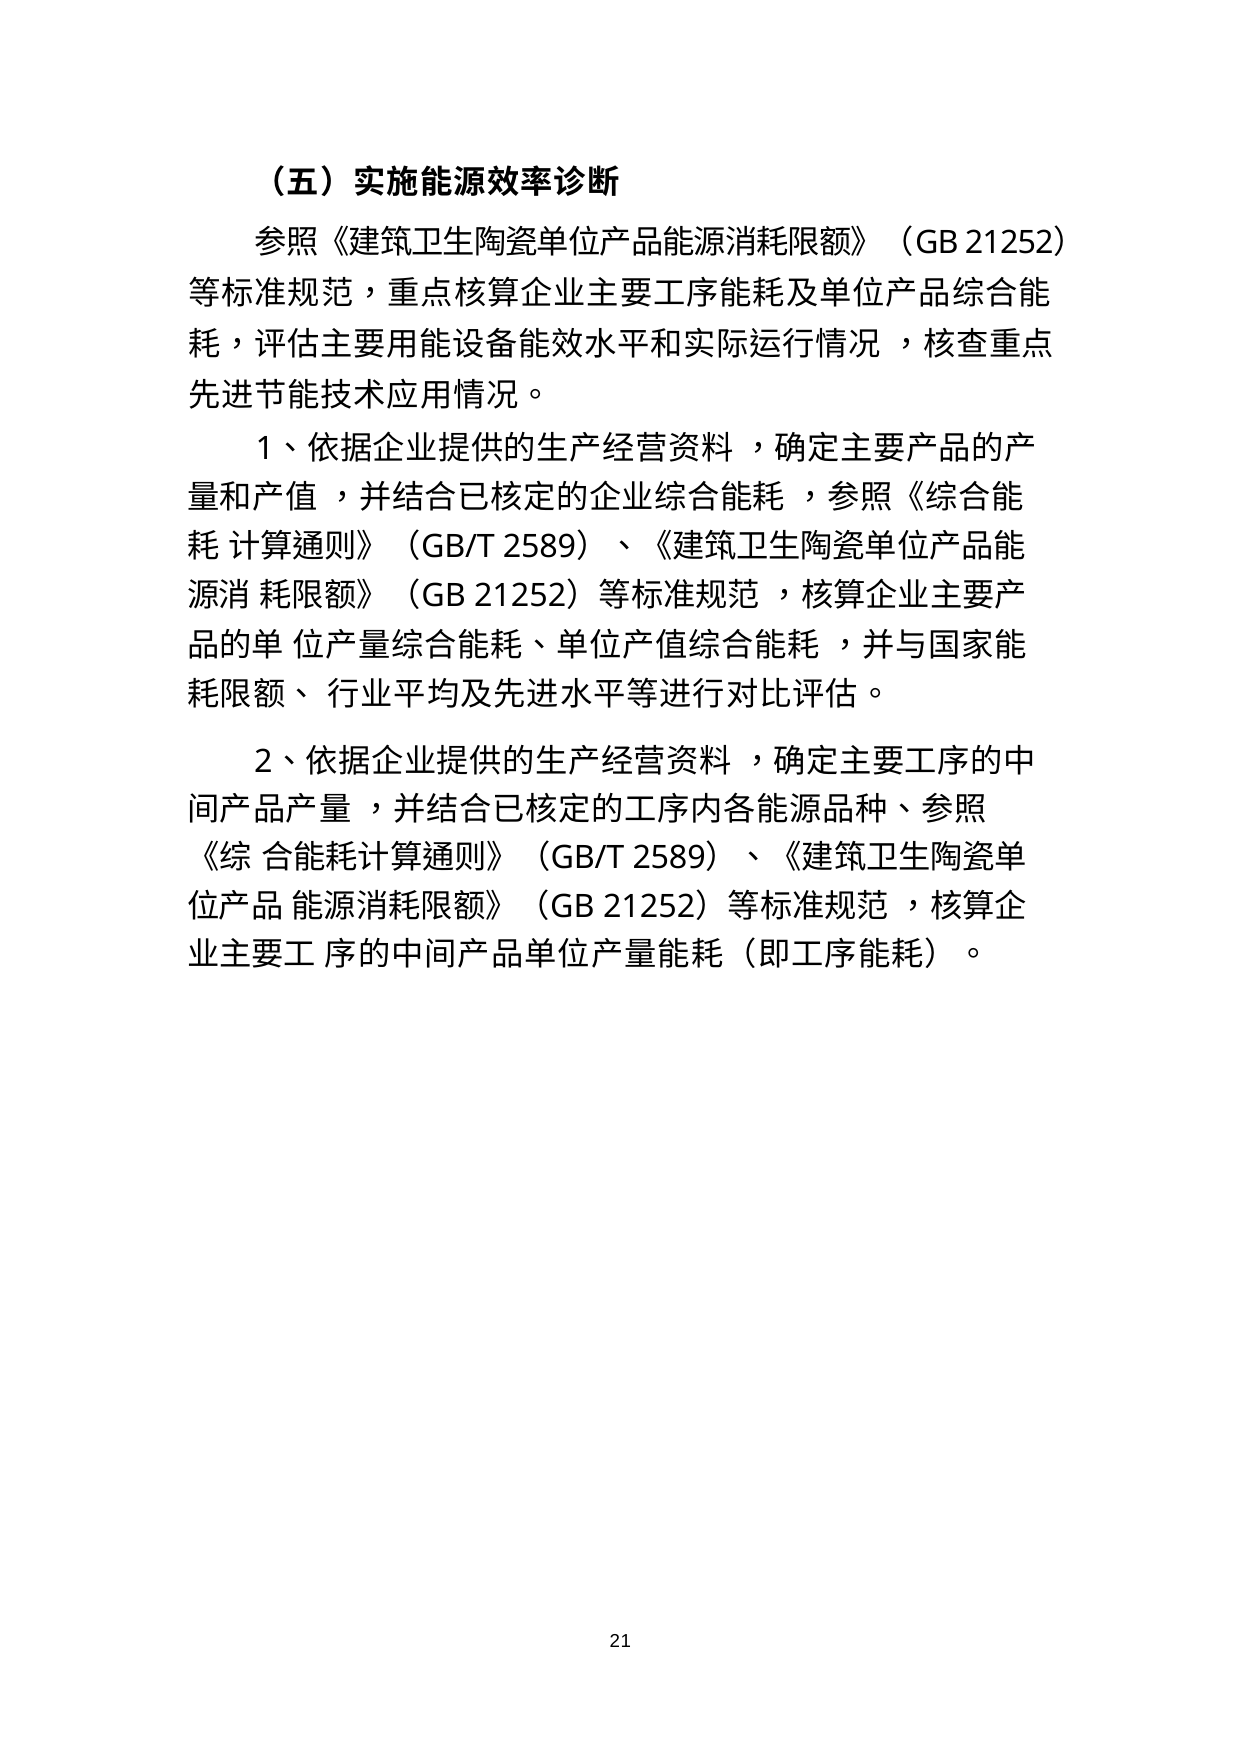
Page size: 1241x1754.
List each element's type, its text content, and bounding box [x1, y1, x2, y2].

text 1、依据企业提供的生产经营资料 ，确定主要产品的产 量和产值 ，并结合已核定的企业综合能耗 ，参照《综合能耗 计算通则》（GB/T 2589）、《建筑卫生陶瓷单位产品能源消 耗限额》（GB 21252）等标准规范 ，核算企业主要产品的单 位产量综合能耗、单位产值综合能耗 ，并与国家能耗限额、 行业平均及先进水平等进行对比评估。 [187, 425, 1053, 714]
text 2、依据企业提供的生产经营资料 ，确定主要工序的中 间产品产量 ，并结合已核定的工序内各能源品种、参照《综 合能耗计算通则》（GB/T 2589）、《建筑卫生陶瓷单位产品 能源消耗限额》（GB 21252）等标准规范 ，核算企业主要工 序的中间产品单位产量能耗（即工序能耗）。 [187, 738, 1053, 975]
text （五）实施能源效率诊断 [253, 164, 1087, 200]
text 参照《建筑卫生陶瓷单位产品能源消耗限额》（GB 21252） 等标准规范，重点核算企业主要工序能耗及单位产品综合能 耗，评估主要用能设备能效水平和实际运行情况 ，核查重点 先进节能技术应用情况。 [188, 219, 1087, 416]
